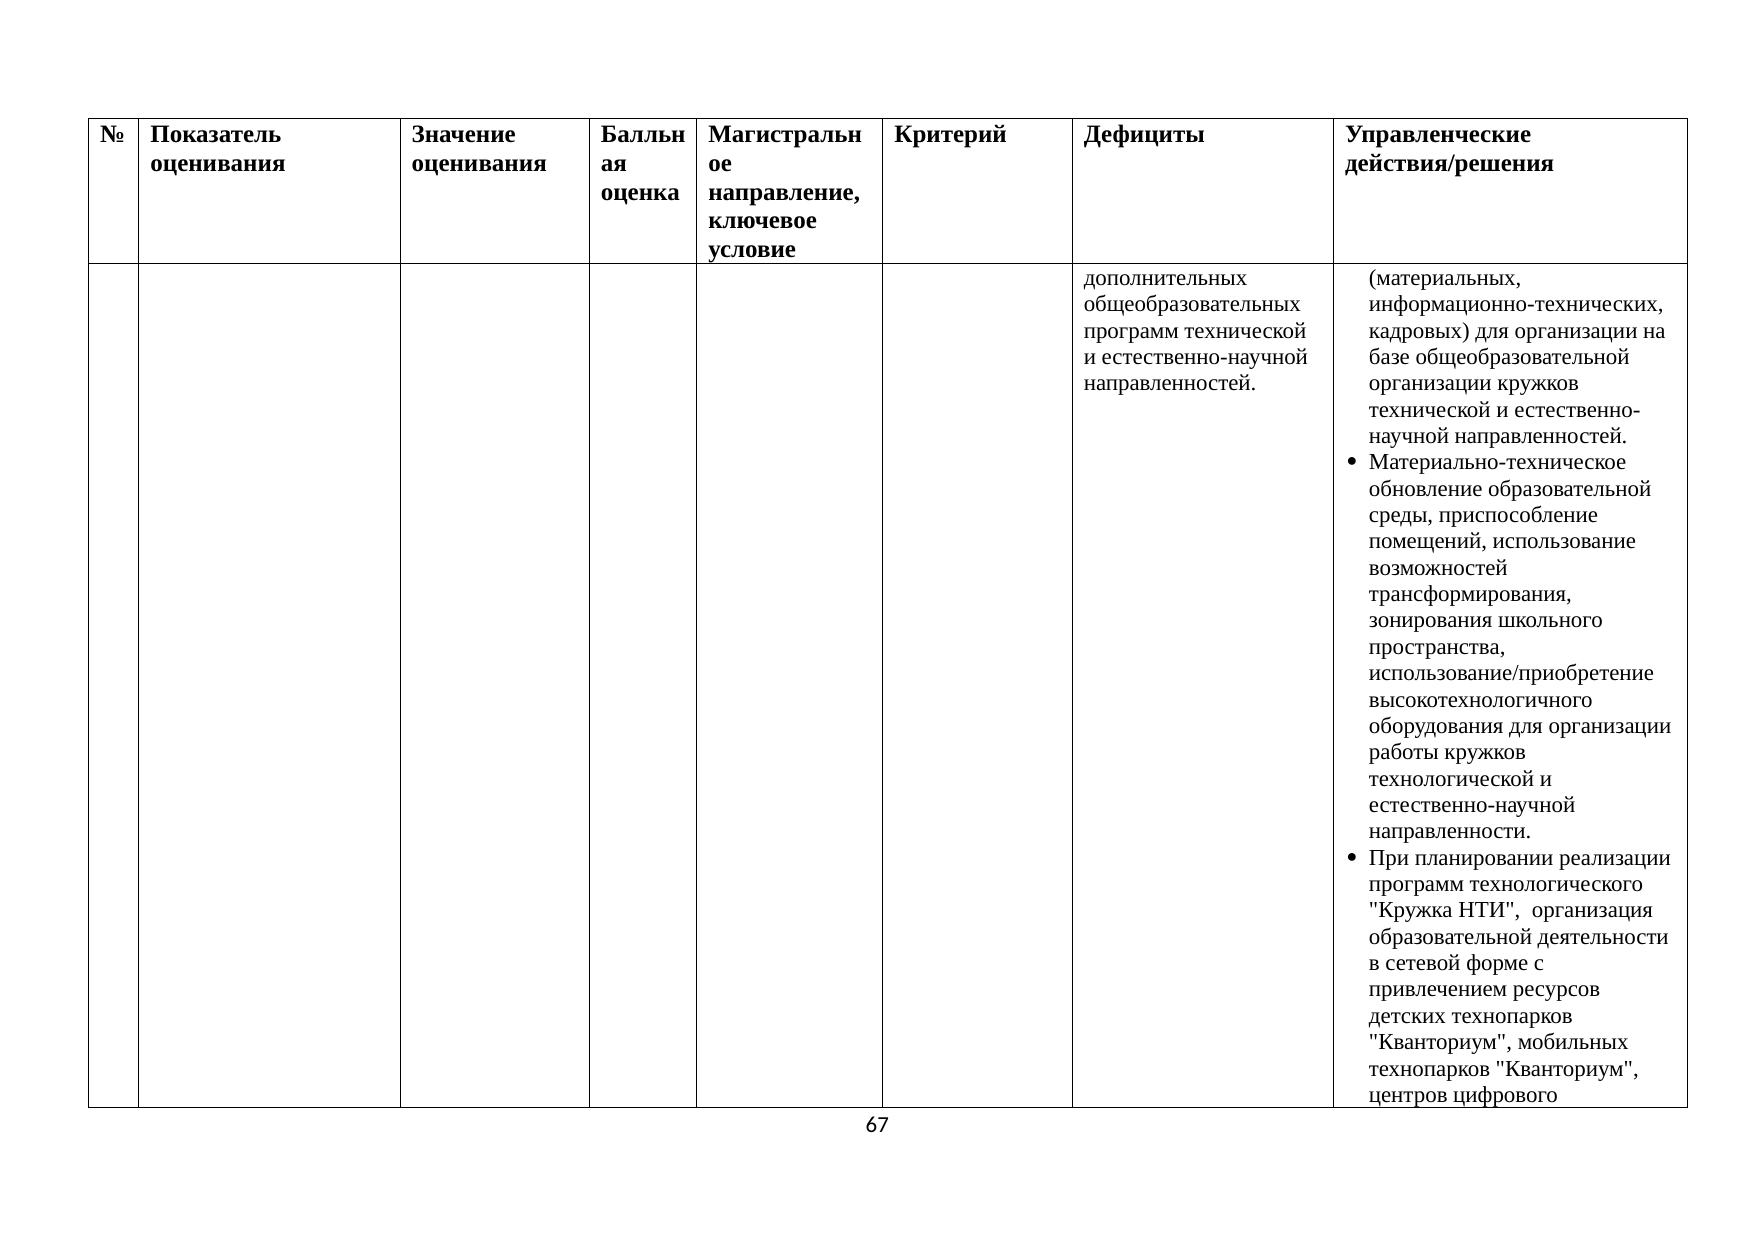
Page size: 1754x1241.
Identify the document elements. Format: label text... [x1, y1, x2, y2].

table_header Показатель оценивания [139, 119, 400, 263]
table_header № [89, 119, 138, 263]
table_header Управленческие действия/решения [1334, 119, 1687, 263]
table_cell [1334, 264, 1687, 1107]
table_header Балльная оценка [590, 119, 696, 263]
table_header Магистральное направление, ключевое условие [697, 119, 882, 263]
table_header Критерий [883, 119, 1072, 263]
table_header Значение оценивания [401, 119, 589, 263]
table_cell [1073, 264, 1333, 1107]
table_header Дефициты [1073, 119, 1333, 263]
